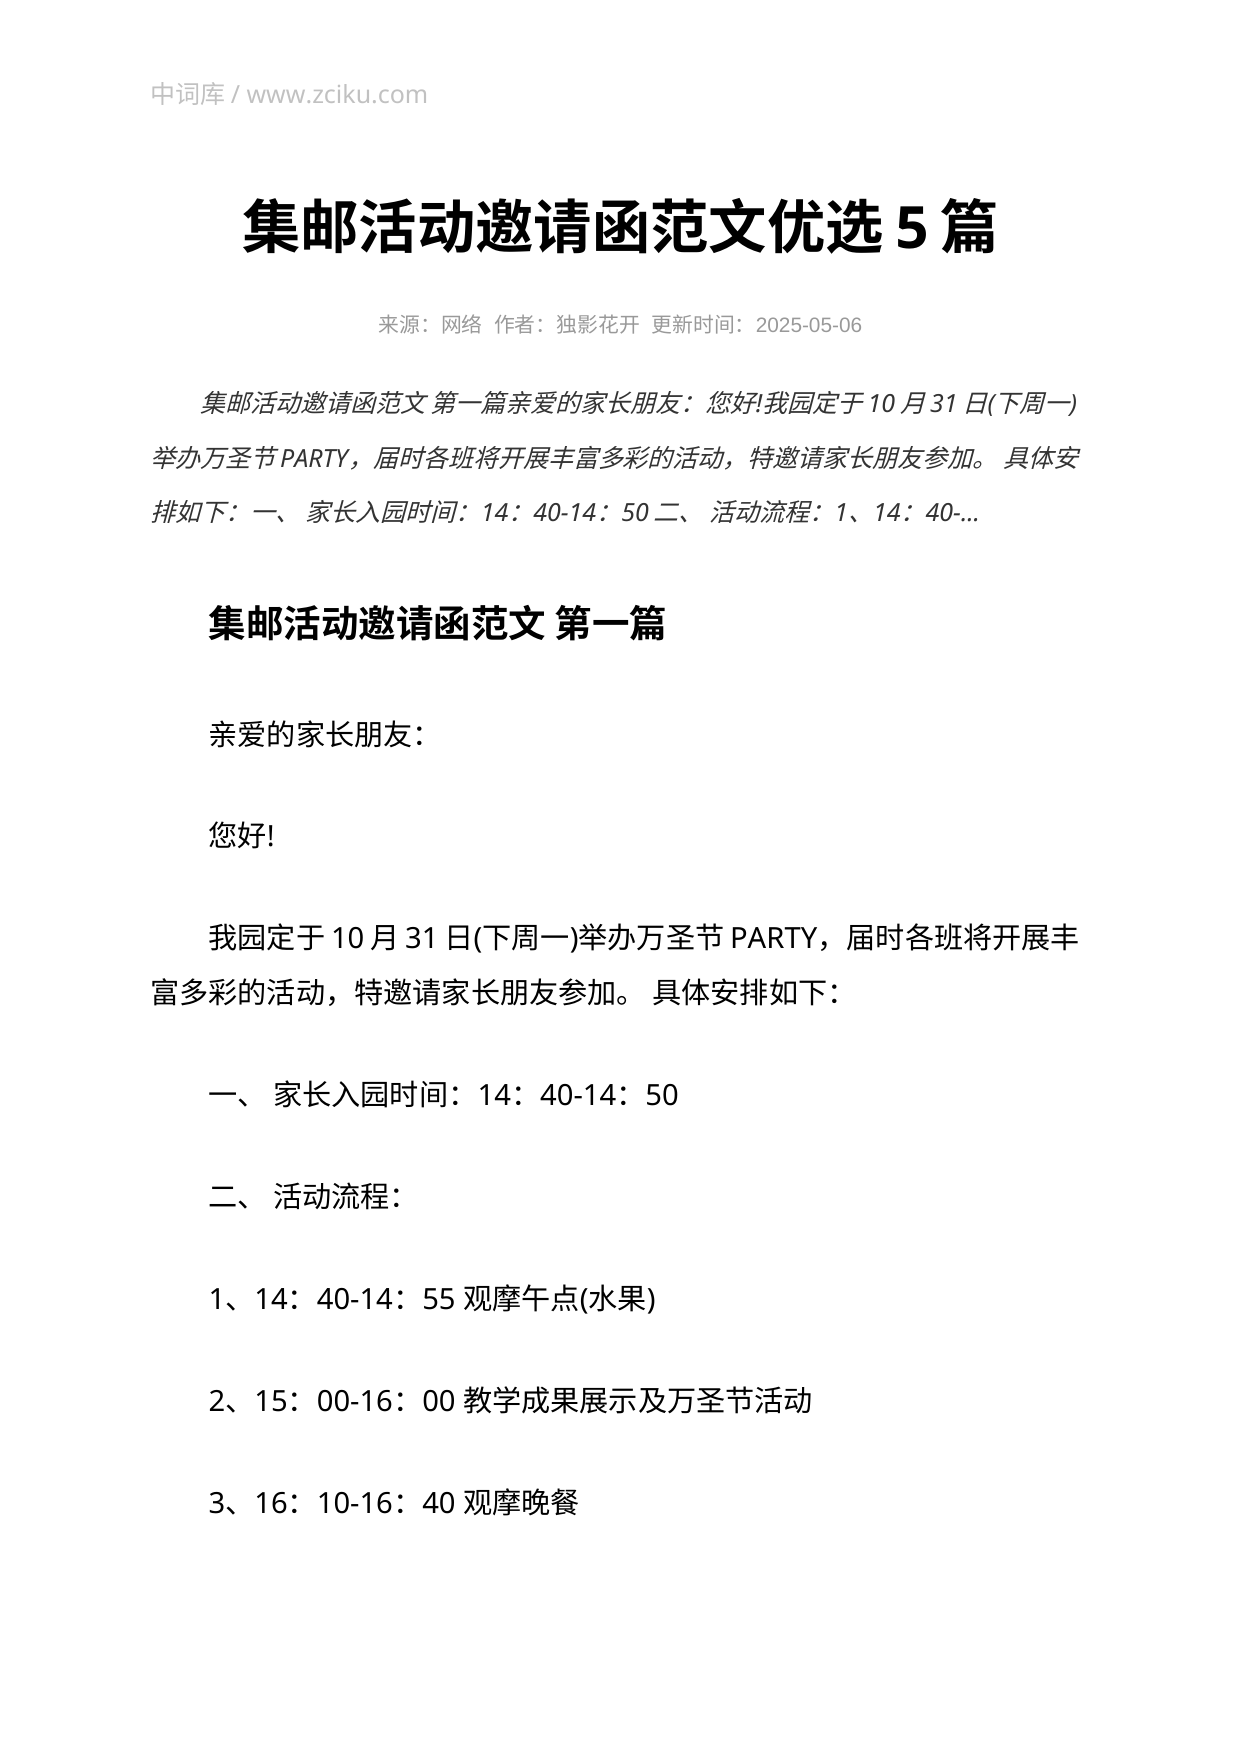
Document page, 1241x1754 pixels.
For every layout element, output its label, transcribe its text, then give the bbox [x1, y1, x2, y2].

text 集邮活动邀请函范文 第一篇亲爱的家长朋友：您好!我园定于10月31日(下周一)举办万圣节PARTY，届时各班将开展丰富多彩的活动，特邀请家长朋友参加。 具体安排如下：一、 家长入园时间：14：40-14：50二、 活动流程：1、14：40-... [150, 384, 1090, 529]
text 您好! [150, 813, 1090, 855]
text 集邮活动邀请函范文 第一篇 [150, 594, 1090, 648]
text 2、15：00-16：00 教学成果展示及万圣节活动 [150, 1377, 1090, 1420]
text 来源：网络 作者：独影花开 更新时间：2025-05-06 [150, 313, 1090, 337]
text 亲爱的家长朋友： [150, 711, 1090, 753]
subtitle 集邮活动邀请函范文优选5篇 [150, 181, 1090, 266]
text 二、 活动流程： [150, 1174, 1090, 1216]
text 一、 家长入园时间：14：40-14：50 [150, 1072, 1090, 1114]
text 1、14：40-14：55 观摩午点(水果) [150, 1275, 1090, 1318]
text 3、16：10-16：40 观摩晚餐 [150, 1479, 1090, 1522]
text 我园定于10月31日(下周一)举办万圣节PARTY，届时各班将开展丰富多彩的活动，特邀请家长朋友参加。 具体安排如下： [150, 915, 1090, 1012]
